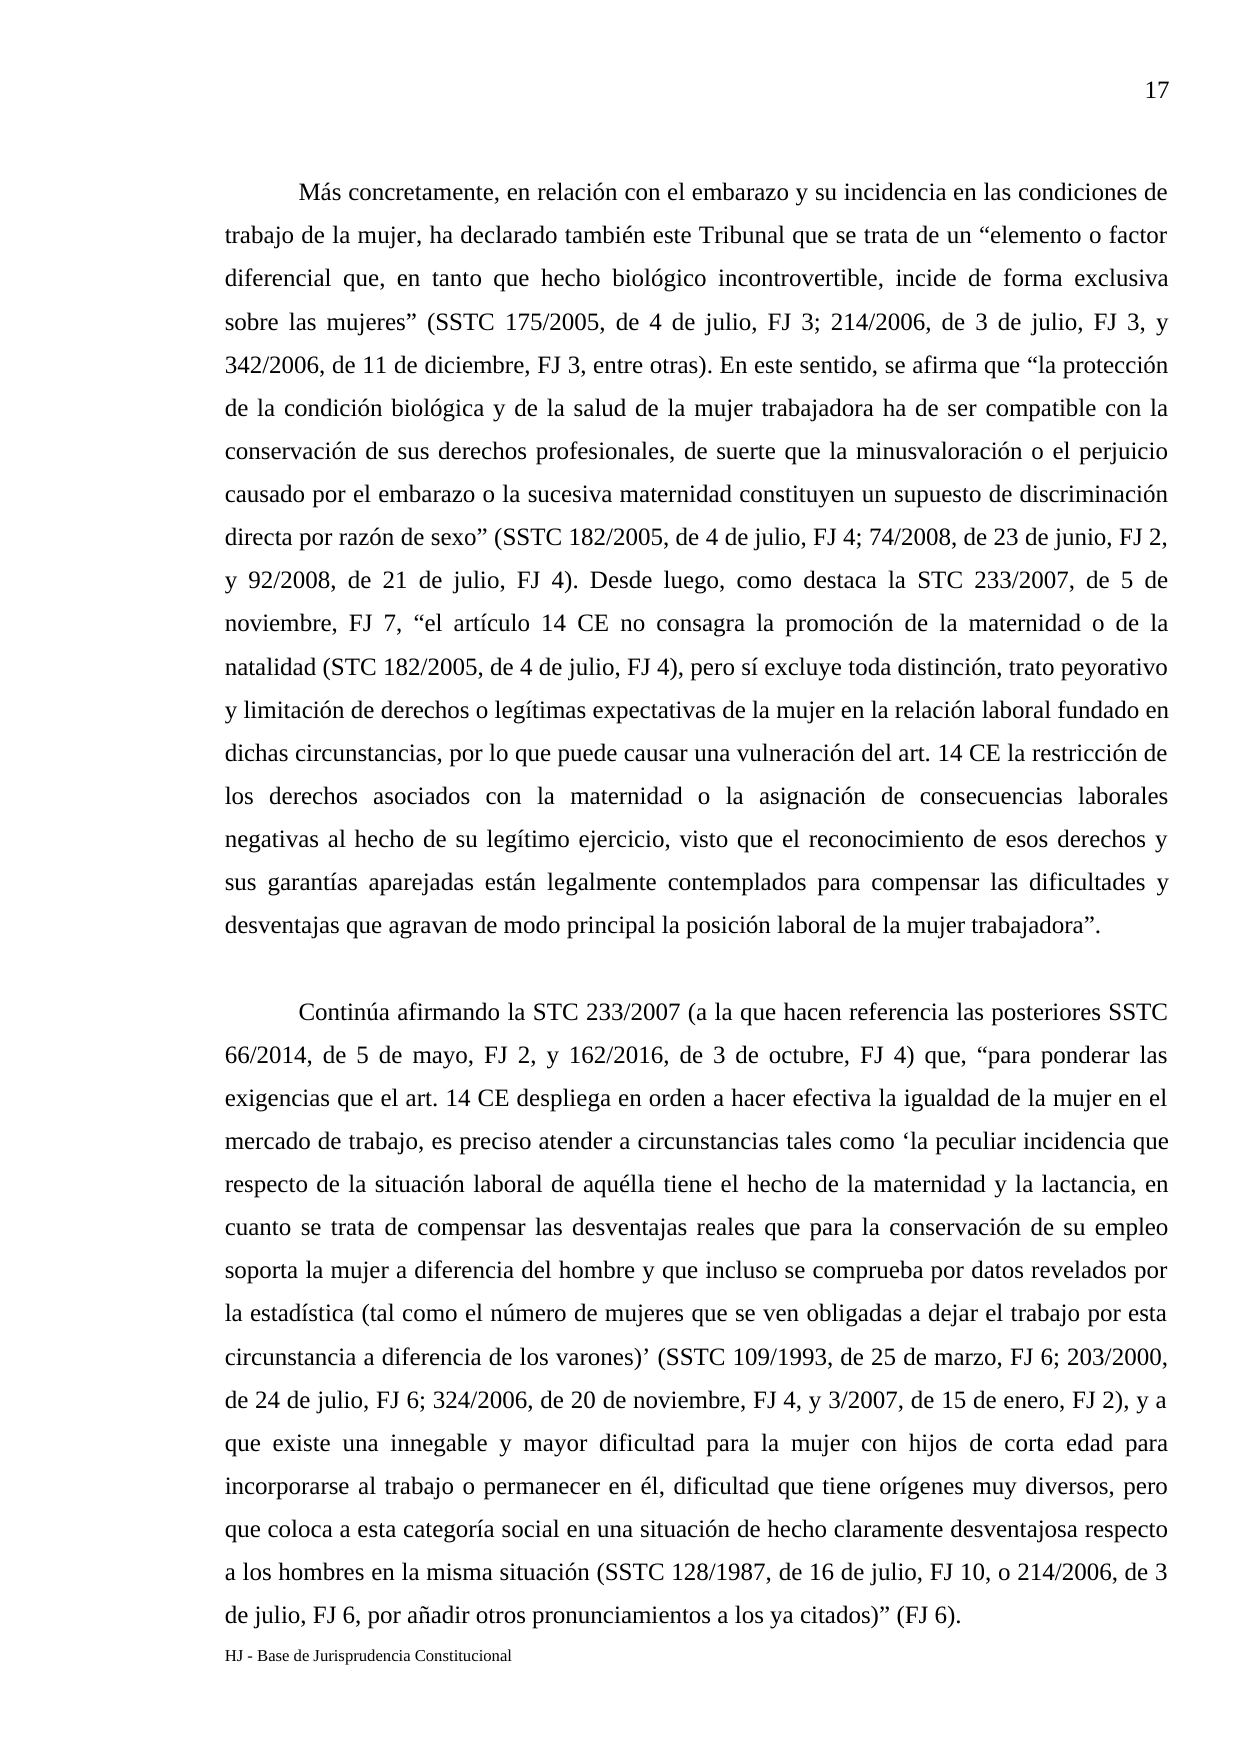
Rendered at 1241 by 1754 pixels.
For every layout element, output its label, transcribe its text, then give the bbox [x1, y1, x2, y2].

text Más concretamente, en relación con el embarazo y su incidencia en las condiciones de trabajo de la mujer, ha declarado también este Tribunal que se trata de un “elemento o factor diferencial que, en tanto que hecho biológico incontrovertible, incide de forma exclusiva sobre las mujeres” (SSTC 175/2005, de 4 de julio, FJ 3; 214/2006, de 3 de julio, FJ 3, y 342/2006, de 11 de diciembre, FJ 3, entre otras). En este sentido, se afirma que “la protección de la condición biológica y de la salud de la mujer trabajadora ha de ser compatible con la conservación de sus derechos profesionales, de suerte que la minusvaloración o el perjuicio causado por el embarazo o la sucesiva maternidad constituyen un supuesto de discriminación directa por razón de sexo” (SSTC 182/2005, de 4 de julio, FJ 4; 74/2008, de 23 de junio, FJ 2, y 92/2008, de 21 de julio, FJ 4). Desde luego, como destaca la STC 233/2007, de 5 de noviembre, FJ 7, “el artículo 14 CE no consagra la promoción de la maternidad o de la natalidad (STC 182/2005, de 4 de julio, FJ 4), pero sí excluye toda distinción, trato peyorativo y limitación de derechos o legítimas expectativas de la mujer en la relación laboral fundado en dichas circunstancias, por lo que puede causar una vulneración del art. 14 CE la restricción de los derechos asociados con la maternidad o la asignación de consecuencias laborales negativas al hecho de su legítimo ejercicio, visto que el reconocimiento de esos derechos y sus garantías aparejadas están legalmente contemplados para compensar las dificultades y desventajas que agravan de modo principal la posición laboral de la mujer trabajadora”. [224, 177, 1169, 939]
text Continúa afirmando la STC 233/2007 (a la que hacen referencia las posteriores SSTC 66/2014, de 5 de mayo, FJ 2, y 162/2016, de 3 de octubre, FJ 4) que, “para ponderar las exigencias que el art. 14 CE despliega en orden a hacer efectiva la igualdad de la mujer en el mercado de trabajo, es preciso atender a circunstancias tales como ‘la peculiar incidencia que respecto de la situación laboral de aquélla tiene el hecho de la maternidad y la lactancia, en cuanto se trata de compensar las desventajas reales que para la conservación de su empleo soporta la mujer a diferencia del hombre y que incluso se comprueba por datos revelados por la estadística (tal como el número de mujeres que se ven obligadas a dejar el trabajo por esta circunstancia a diferencia de los varones)’ (SSTC 109/1993, de 25 de marzo, FJ 6; 203/2000, de 24 de julio, FJ 6; 324/2006, de 20 de noviembre, FJ 4, y 3/2007, de 15 de enero, FJ 2), y a que existe una innegable y mayor dificultad para la mujer con hijos de corta edad para incorporarse al trabajo o permanecer en él, dificultad que tiene orígenes muy diversos, pero que coloca a esta categoría social en una situación de hecho claramente desventajosa respecto a los hombres en la misma situación (SSTC 128/1987, de 16 de julio, FJ 10, o 214/2006, de 3 de julio, FJ 6, por añadir otros pronunciamientos a los ya citados)” (FJ 6). [224, 997, 1169, 1629]
